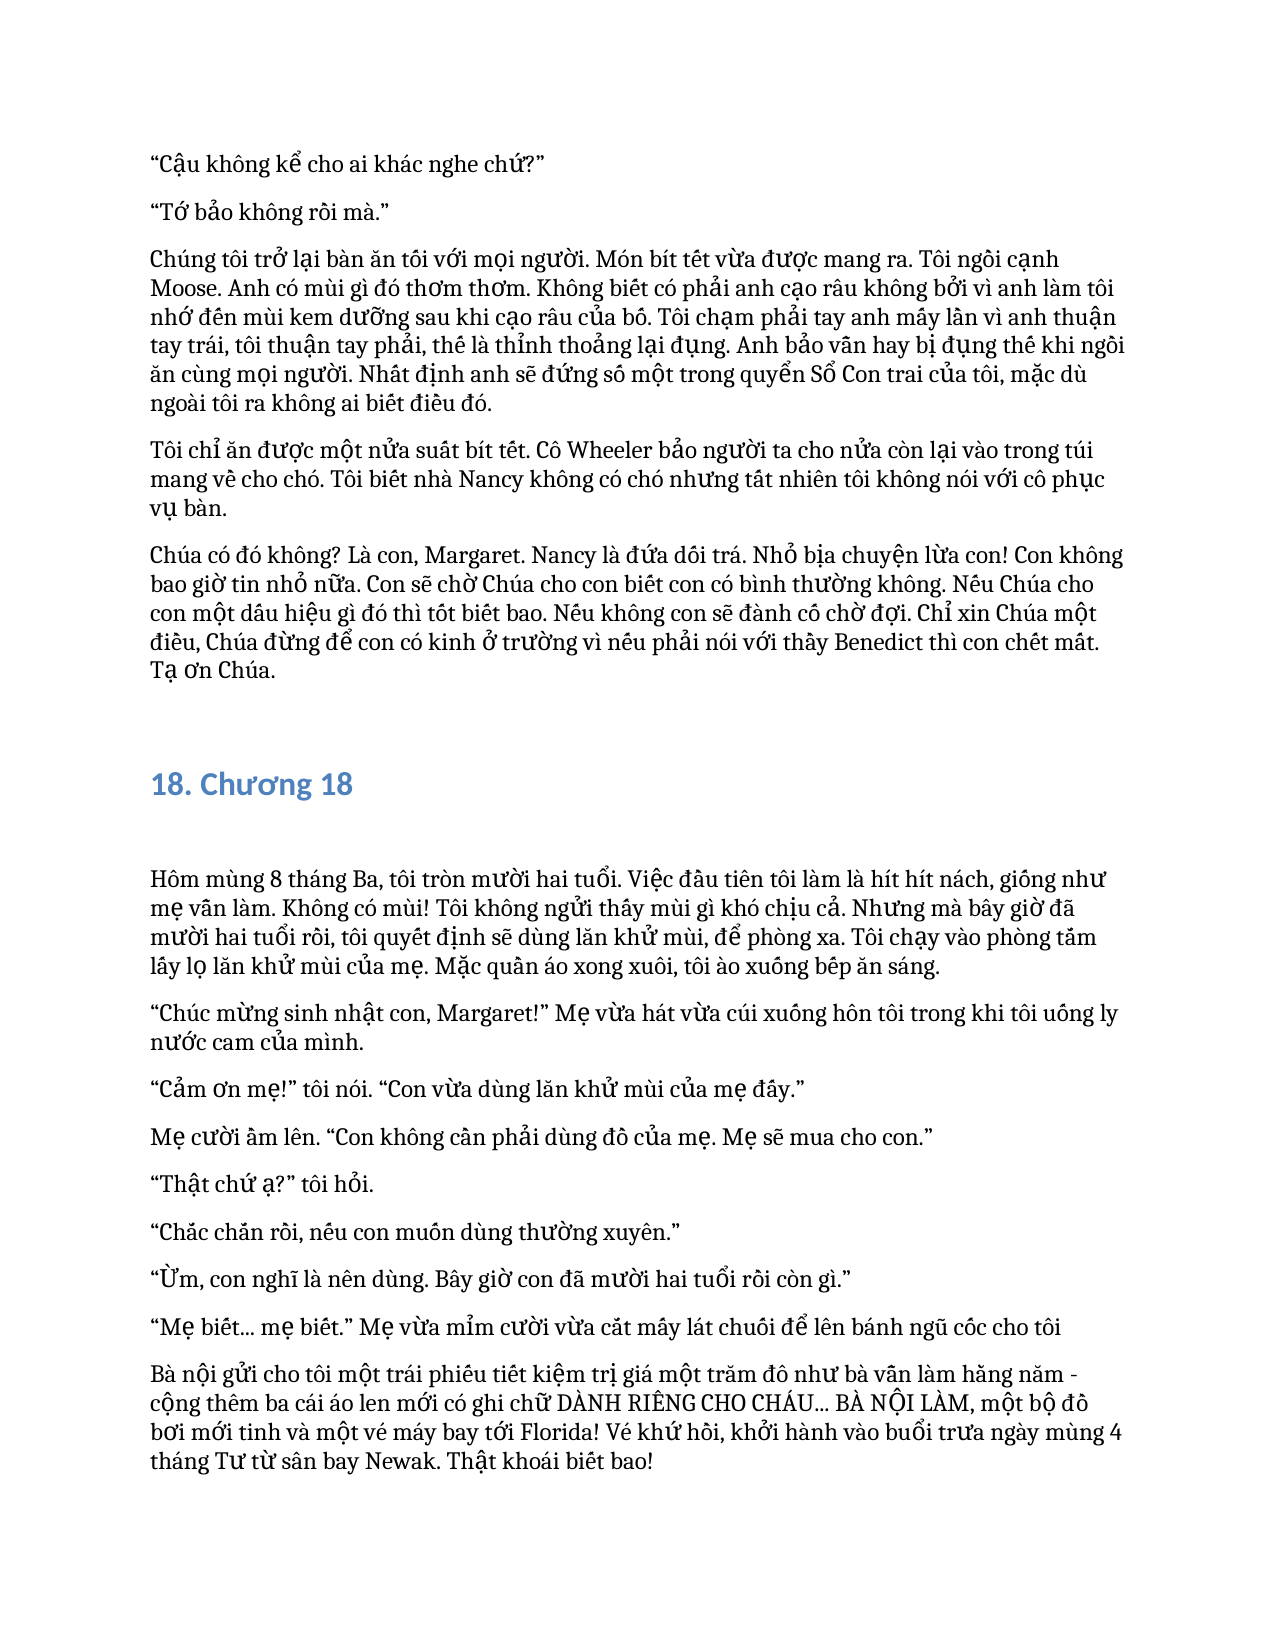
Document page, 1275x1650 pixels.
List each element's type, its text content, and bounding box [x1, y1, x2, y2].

text Chúng tôi trở lại bàn ăn tối với mọi người. Món bít tết vừa được mang ra. Tôi ngồi cạnh Moose. Anh có mùi gì đó thơm thơm. Không biết có phải anh cạo râu không bởi vì anh làm tôi nhớ đến mùi kem dưỡng sau khi cạo râu của bố. Tôi chạm phải tay anh mấy lần vì anh thuận tay trái, tôi thuận tay phải, thế là thỉnh thoảng lại đụng. Anh bảo vẫn hay bị đụng thế khi ngồi ăn cùng mọi người. Nhất định anh sẽ đứng số một trong quyển Sổ Con trai của tôi, mặc dù ngoài tôi ra không ai biết điều đó. [150, 245, 1125, 417]
text Mẹ cười ầm lên. “Con không cần phải dùng đồ của mẹ. Mẹ sẽ mua cho con.” [150, 1123, 1125, 1152]
subtitle 18. Chương 18 [150, 763, 1125, 804]
text Bà nội gửi cho tôi một trái phiếu tiết kiệm trị giá một trăm đô như bà vẫn làm hằng năm - cộng thêm ba cái áo len mới có ghi chữ DÀNH RIÊNG CHO CHÁU... BÀ NỘI LÀM, một bộ đồ bơi mới tinh và một vé máy bay tới Florida! Vé khứ hồi, khởi hành vào buổi trưa ngày mùng 4 tháng Tư từ sân bay Newak. Thật khoái biết bao! [150, 1360, 1125, 1475]
text Tôi chỉ ăn được một nửa suất bít tết. Cô Wheeler bảo người ta cho nửa còn lại vào trong túi mang về cho chó. Tôi biết nhà Nancy không có chó nhưng tất nhiên tôi không nói với cô phục vụ bàn. [150, 436, 1125, 522]
text “Cậu không kể cho ai khác nghe chứ?” [150, 150, 1125, 179]
text “Cảm ơn mẹ!” tôi nói. “Con vừa dùng lăn khử mùi của mẹ đấy.” [150, 1075, 1125, 1104]
text “Ừm, con nghĩ là nên dùng. Bây giờ con đã mười hai tuổi rồi còn gì.” [150, 1265, 1125, 1294]
text “Thật chứ ạ?” tôi hỏi. [150, 1170, 1125, 1199]
text “Mẹ biết... mẹ biết.” Mẹ vừa mỉm cười vừa cắt mấy lát chuối để lên bánh ngũ cốc cho tôi [150, 1313, 1125, 1342]
text Hôm mùng 8 tháng Ba, tôi tròn mười hai tuổi. Việc đầu tiên tôi làm là hít hít nách, giống như mẹ vẫn làm. Không có mùi! Tôi không ngửi thấy mùi gì khó chịu cả. Nhưng mà bây giờ đã mười hai tuổi rồi, tôi quyết định sẽ dùng lăn khử mùi, để phòng xa. Tôi chạy vào phòng tắm lấy lọ lăn khử mùi của mẹ. Mặc quần áo xong xuôi, tôi ào xuống bếp ăn sáng. [150, 808, 1125, 980]
text “Tớ bảo không rồi mà.” [150, 197, 1125, 226]
text Chúa có đó không? Là con, Margaret. Nancy là đứa dối trá. Nhỏ bịa chuyện lừa con! Con không bao giờ tin nhỏ nữa. Con sẽ chờ Chúa cho con biết con có bình thường không. Nếu Chúa cho con một dấu hiệu gì đó thì tốt biết bao. Nếu không con sẽ đành cố chờ đợi. Chỉ xin Chúa một điều, Chúa đừng để con có kinh ở trường vì nếu phải nói với thầy Benedict thì con chết mất. Tạ ơn Chúa. [150, 541, 1125, 742]
text “Chúc mừng sinh nhật con, Margaret!” Mẹ vừa hát vừa cúi xuống hôn tôi trong khi tôi uống ly nước cam của mình. [150, 999, 1125, 1057]
text “Chắc chắn rồi, nếu con muốn dùng thường xuyên.” [150, 1218, 1125, 1247]
